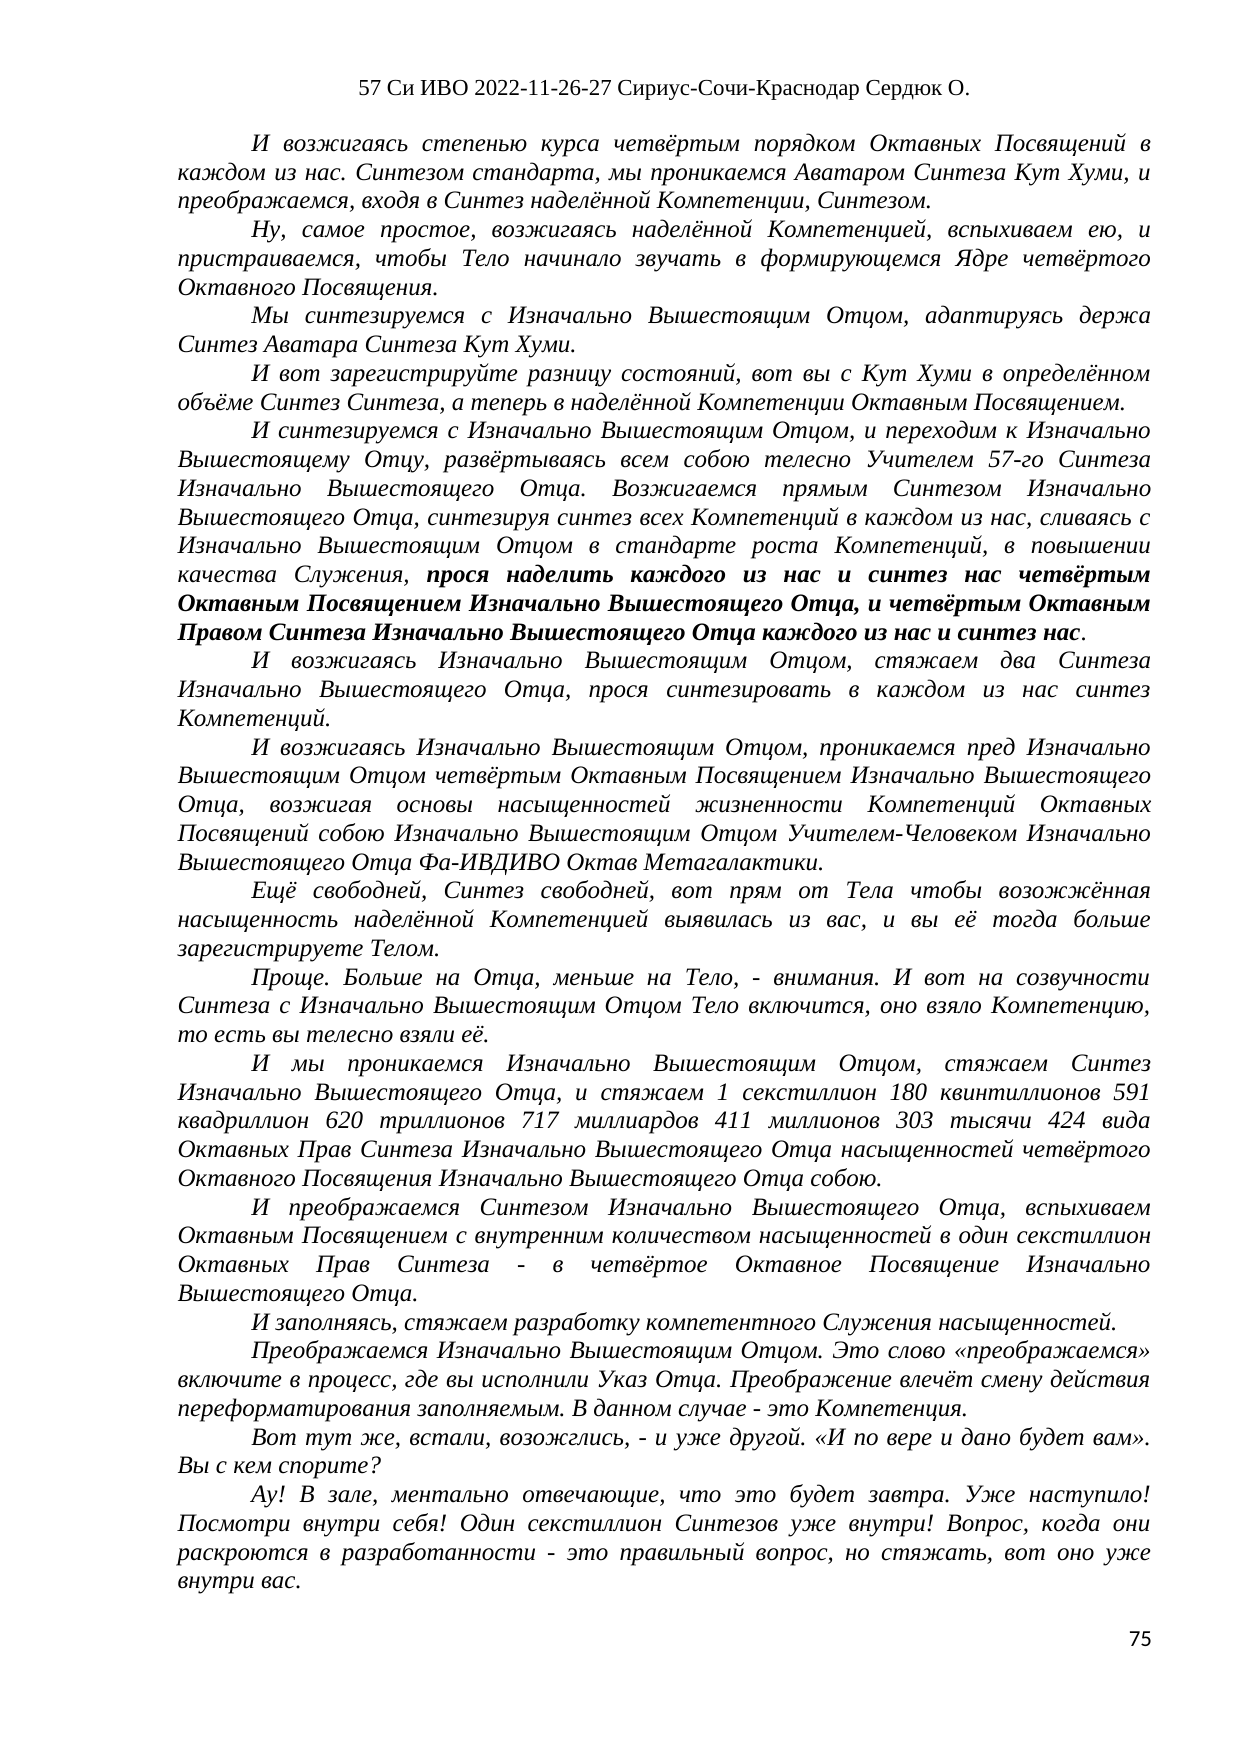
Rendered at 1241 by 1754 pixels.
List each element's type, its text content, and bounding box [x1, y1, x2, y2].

text И синтезируемся с Изначально Вышестоящим Отцом, и переходим к Изначально Вышестоящему Отцу, развёртываясь всем собою телесно Учителем 57-го Синтеза Изначально Вышестоящего Отца. Возжигаемся прямым Синтезом Изначально Вышестоящего Отца, синтезируя синтез всех Компетенций в каждом из нас, сливаясь с Изначально Вышестоящим Отцом в стандарте роста Компетенций, в повышении качества Служения, прося наделить каждого из нас и синтез нас четвёртым Октавным Посвящением Изначально Вышестоящего Отца, и четвёртым Октавным Правом Синтеза Изначально Вышестоящего Отца каждого из нас и синтез нас. [177, 416, 1152, 646]
text Мы синтезируемся с Изначально Вышестоящим Отцом, адаптируясь держа Синтез Аватара Синтеза Кут Хуми. [177, 301, 1152, 358]
text И преображаемся Синтезом Изначально Вышестоящего Отца, вспыхиваем Октавным Посвящением с внутренним количеством насыщенностей в один секстиллион Октавных Прав Синтеза - в четвёртое Октавное Посвящение Изначально Вышестоящего Отца. [177, 1192, 1152, 1307]
text Преображаемся Изначально Вышестоящим Отцом. Это слово «преображаемся» включите в процесс, где вы исполнили Указ Отца. Преображение влечёт смену действия переформатирования заполняемым. В данном случае - это Компетенция. [177, 1336, 1152, 1422]
text И возжигаясь степенью курса четвёртым порядком Октавных Посвящений в каждом из нас. Синтезом стандарта, мы проникаемся Аватаром Синтеза Кут Хуми, и преображаемся, входя в Синтез наделённой Компетенции, Синтезом. [177, 128, 1152, 214]
text Ну, самое простое, возжигаясь наделённой Компетенцией, вспыхиваем ею, и пристраиваемся, чтобы Тело начинало звучать в формирующемся Ядре четвёртого Октавного Посвящения. [177, 214, 1152, 301]
text И вот зарегистрируйте разницу состояний, вот вы с Кут Хуми в определённом объёме Синтез Синтеза, а теперь в наделённой Компетенции Октавным Посвящением. [177, 358, 1152, 416]
text Ау! В зале, ментально отвечающие, что это будет завтра. Уже наступило! Посмотри внутри себя! Один секстиллион Синтезов уже внутри! Вопрос, когда они раскроются в разработанности - это правильный вопрос, но стяжать, вот оно уже внутри вас. [177, 1479, 1152, 1594]
text Ещё свободней, Синтез свободней, вот прям от Тела чтобы возожжённая насыщенность наделённой Компетенцией выявилась из вас, и вы её тогда больше зарегистрируете Телом. [177, 876, 1152, 962]
text И заполняясь, стяжаем разработку компетентного Служения насыщенностей. [177, 1307, 1152, 1336]
text И мы проникаемся Изначально Вышестоящим Отцом, стяжаем Синтез Изначально Вышестоящего Отца, и стяжаем 1 секстиллион 180 квинтиллионов 591 квадриллион 620 триллионов 717 миллиардов 411 миллионов 303 тысячи 424 вида Октавных Прав Синтеза Изначально Вышестоящего Отца насыщенностей четвёртого Октавного Посвящения Изначально Вышестоящего Отца собою. [177, 1048, 1152, 1192]
text И возжигаясь Изначально Вышестоящим Отцом, проникаемся пред Изначально Вышестоящим Отцом четвёртым Октавным Посвящением Изначально Вышестоящего Отца, возжигая основы насыщенностей жизненности Компетенций Октавных Посвящений собою Изначально Вышестоящим Отцом Учителем-Человеком Изначально Вышестоящего Отца Фа-ИВДИВО Октав Метагалактики. [177, 732, 1152, 876]
text И возжигаясь Изначально Вышестоящим Отцом, стяжаем два Синтеза Изначально Вышестоящего Отца, прося синтезировать в каждом из нас синтез Компетенций. [177, 646, 1152, 732]
text Проще. Больше на Отца, меньше на Тело, - внимания. И вот на созвучности Синтеза с Изначально Вышестоящим Отцом Тело включится, оно взяло Компетенцию, то есть вы телесно взяли её. [177, 962, 1152, 1048]
text Вот тут же, встали, возожглись, - и уже другой. «И по вере и дано будет вам». Вы с кем спорите? [177, 1422, 1152, 1479]
